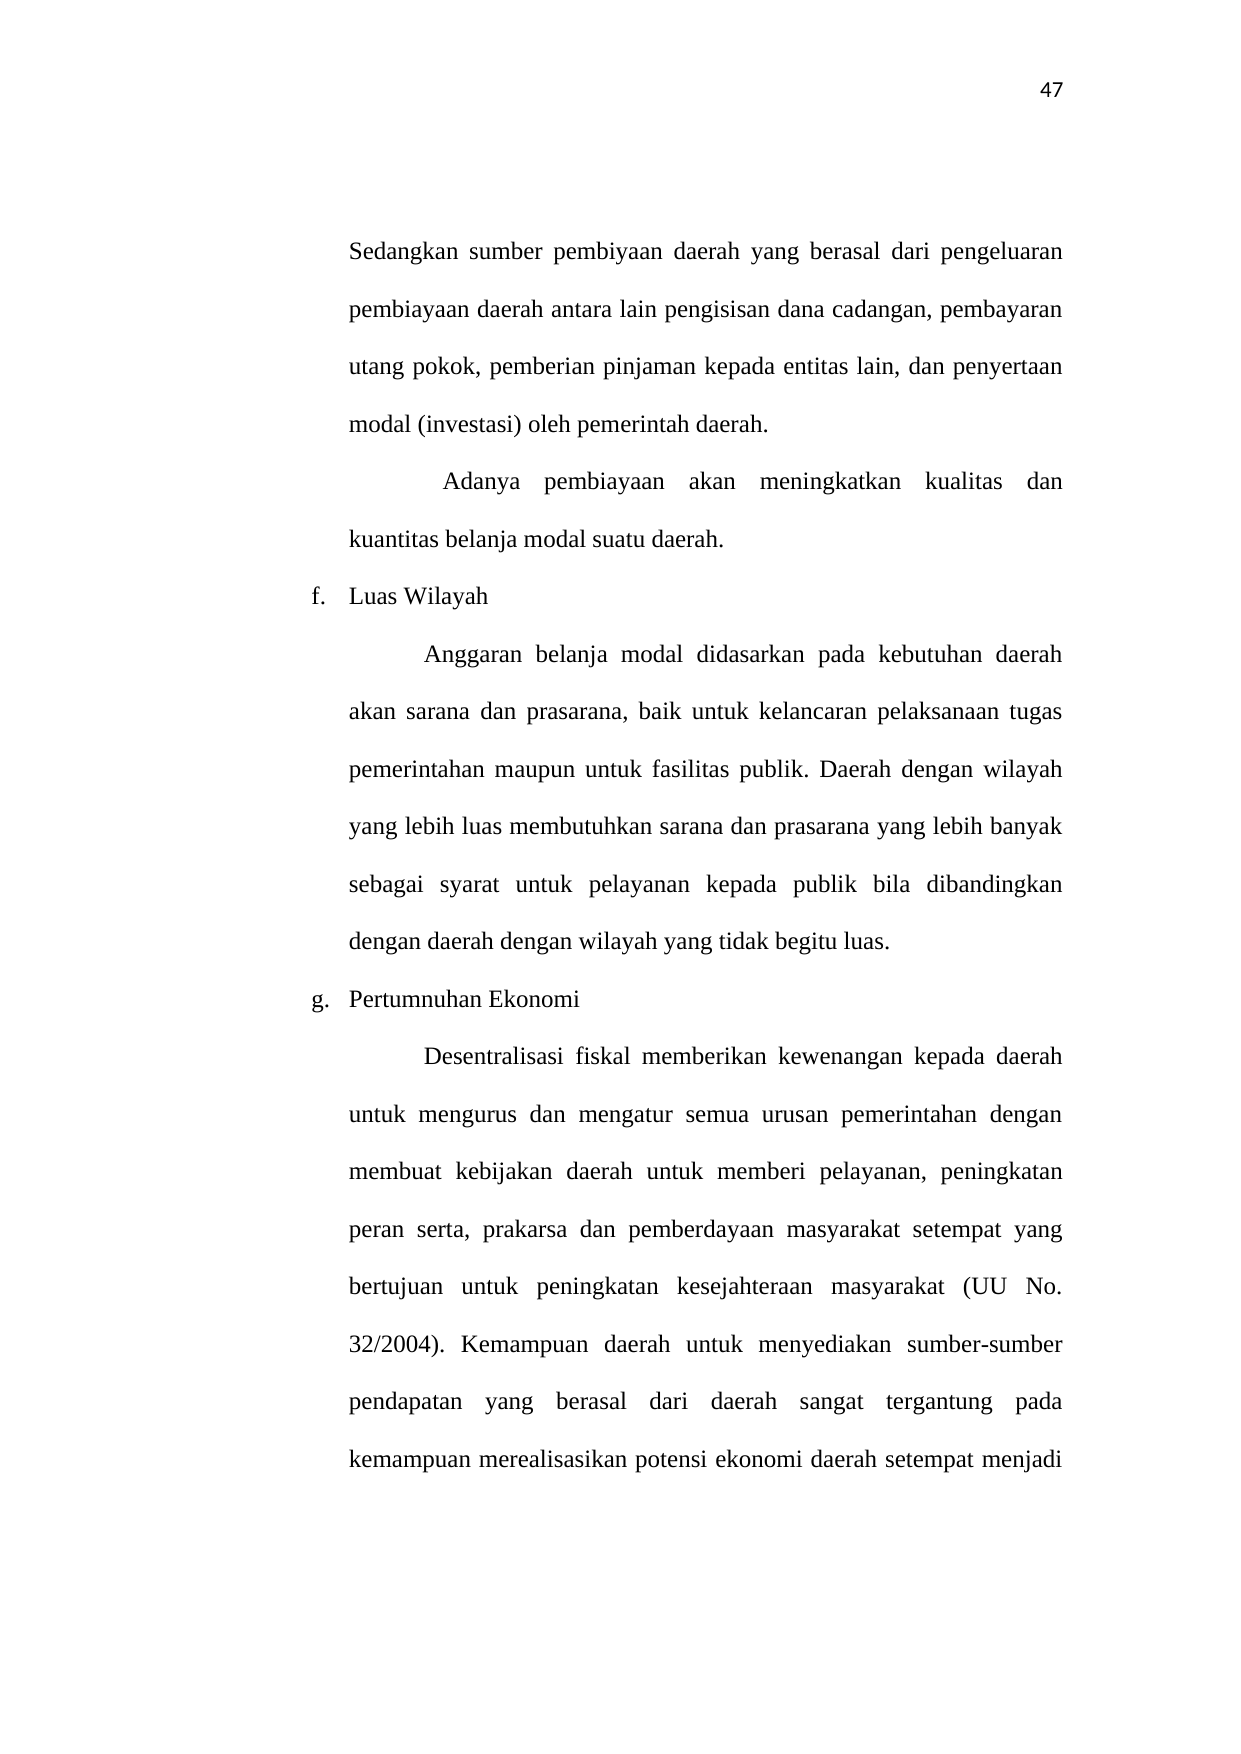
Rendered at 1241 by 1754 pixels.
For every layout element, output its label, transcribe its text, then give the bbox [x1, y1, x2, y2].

list Anggaran belanja modal didasarkan pada kebutuhan daerah akan sarana dan prasarana, baik untuk kelancaran pelaksanaan tugas pemerintahan maupun untuk fasilitas publik. Daerah dengan wilayah yang lebih luas membutuhkan sarana dan prasarana yang lebih banyak sebagai syarat untuk pelayanan kepada publik bila dibandingkan dengan daerah dengan wilayah yang tidak begitu luas. [349, 639, 1063, 955]
list Adanya pembiayaan akan meningkatkan kualitas dan kuantitas belanja modal suatu daerah. [349, 466, 1063, 552]
list Luas Wilayah [311, 581, 1063, 610]
list Pertumnuhan Ekonomi [311, 984, 1063, 1012]
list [349, 1041, 1063, 1472]
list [349, 236, 1063, 437]
